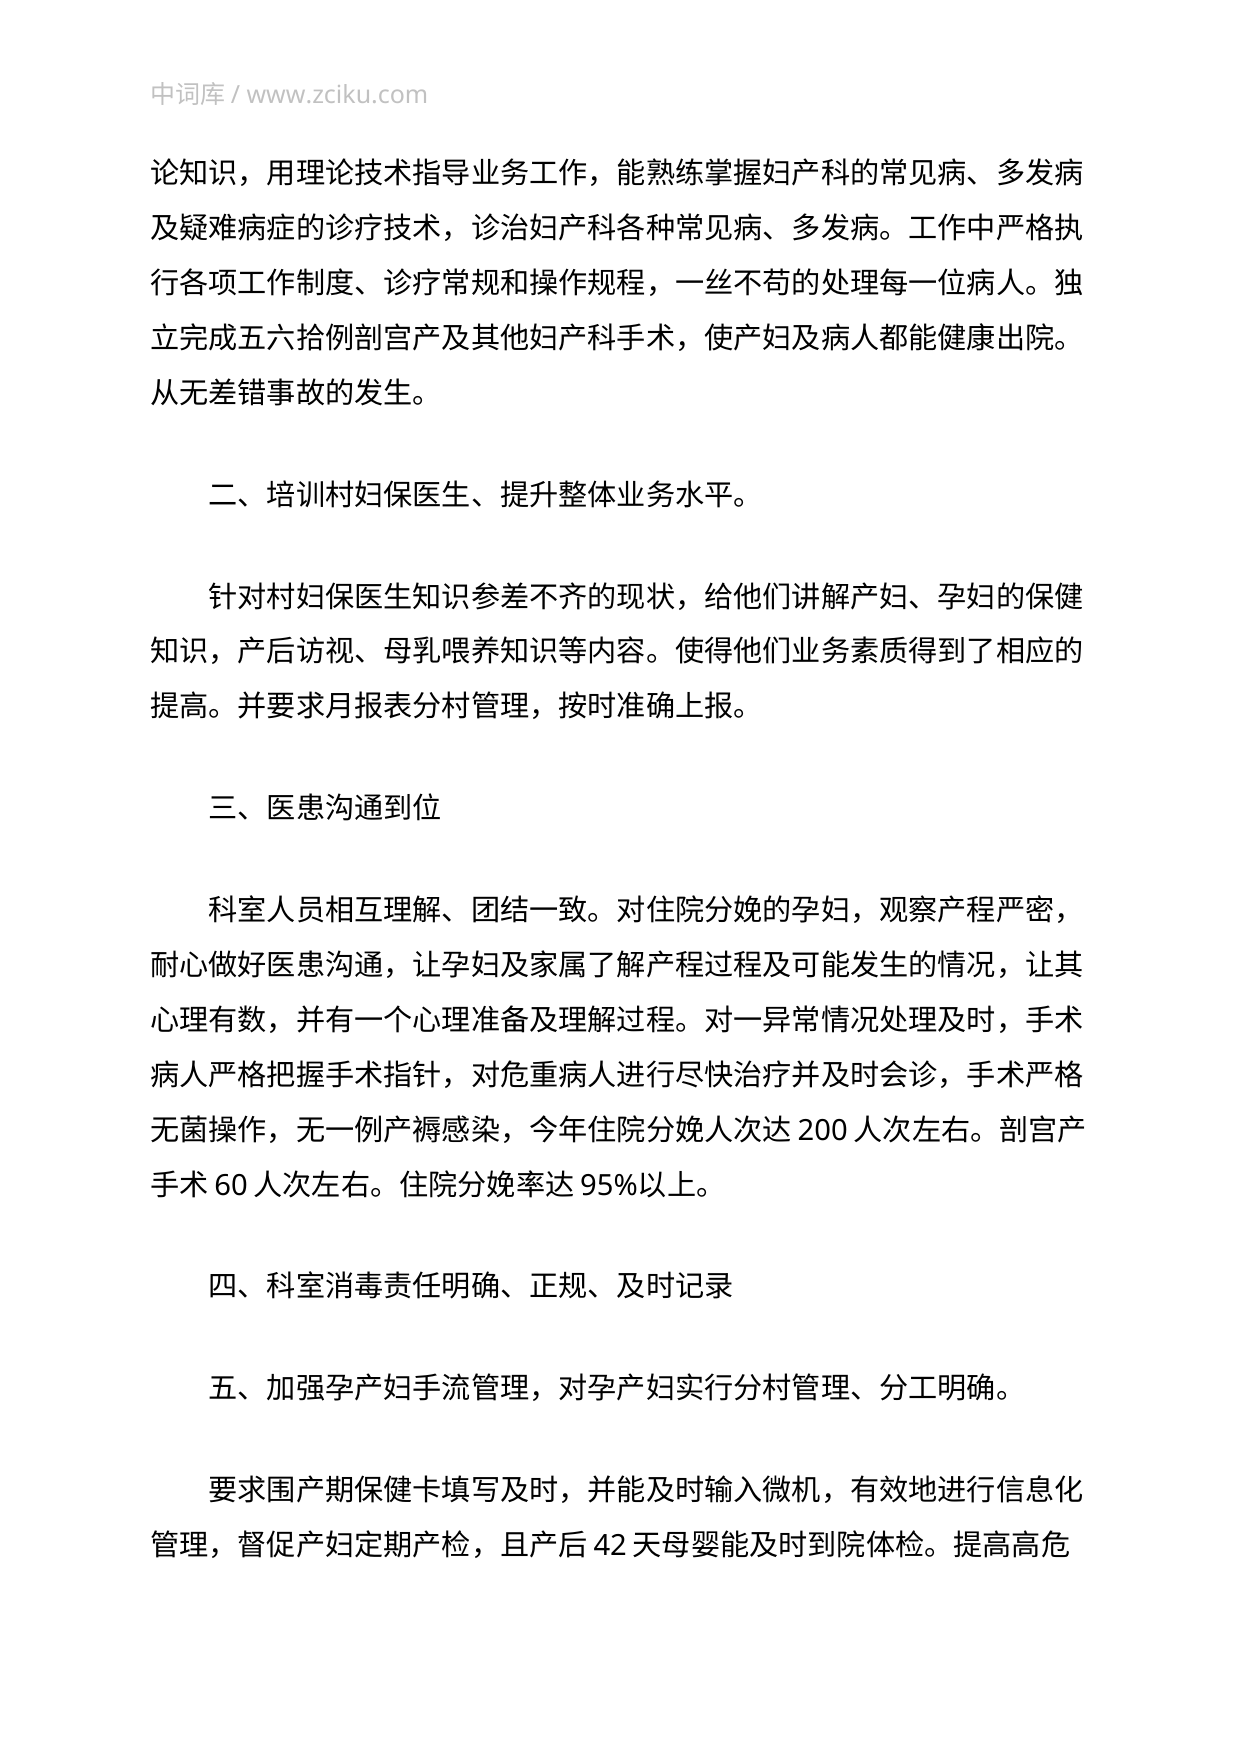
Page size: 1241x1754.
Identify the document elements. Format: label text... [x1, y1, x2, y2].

text 四、科室消毒责任明确、正规、及时记录 [150, 1263, 1090, 1305]
text 二、培训村妇保医生、提升整体业务水平。 [150, 471, 1090, 514]
text 三、医患沟通到位 [150, 785, 1090, 827]
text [150, 150, 1090, 412]
text 科室人员相互理解、团结一致。对住院分娩的孕妇，观察产程严密，耐心做好医患沟通，让孕妇及家属了解产程过程及可能发生的情况，让其心理有数，并有一个心理准备及理解过程。对一异常情况处理及时，手术病人严格把握手术指针，对危重病人进行尽快治疗并及时会诊，手术严格无菌操作，无一例产褥感染，今年住院分娩人次达200人次左右。剖宫产手术60人次左右。住院分娩率达95%以上。 [150, 886, 1090, 1203]
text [150, 1467, 1090, 1564]
text 五、加强孕产妇手流管理，对孕产妇实行分村管理、分工明确。 [150, 1365, 1090, 1407]
text 针对村妇保医生知识参差不齐的现状，给他们讲解产妇、孕妇的保健知识，产后访视、母乳喂养知识等内容。使得他们业务素质得到了相应的提高。并要求月报表分村管理，按时准确上报。 [150, 573, 1090, 725]
